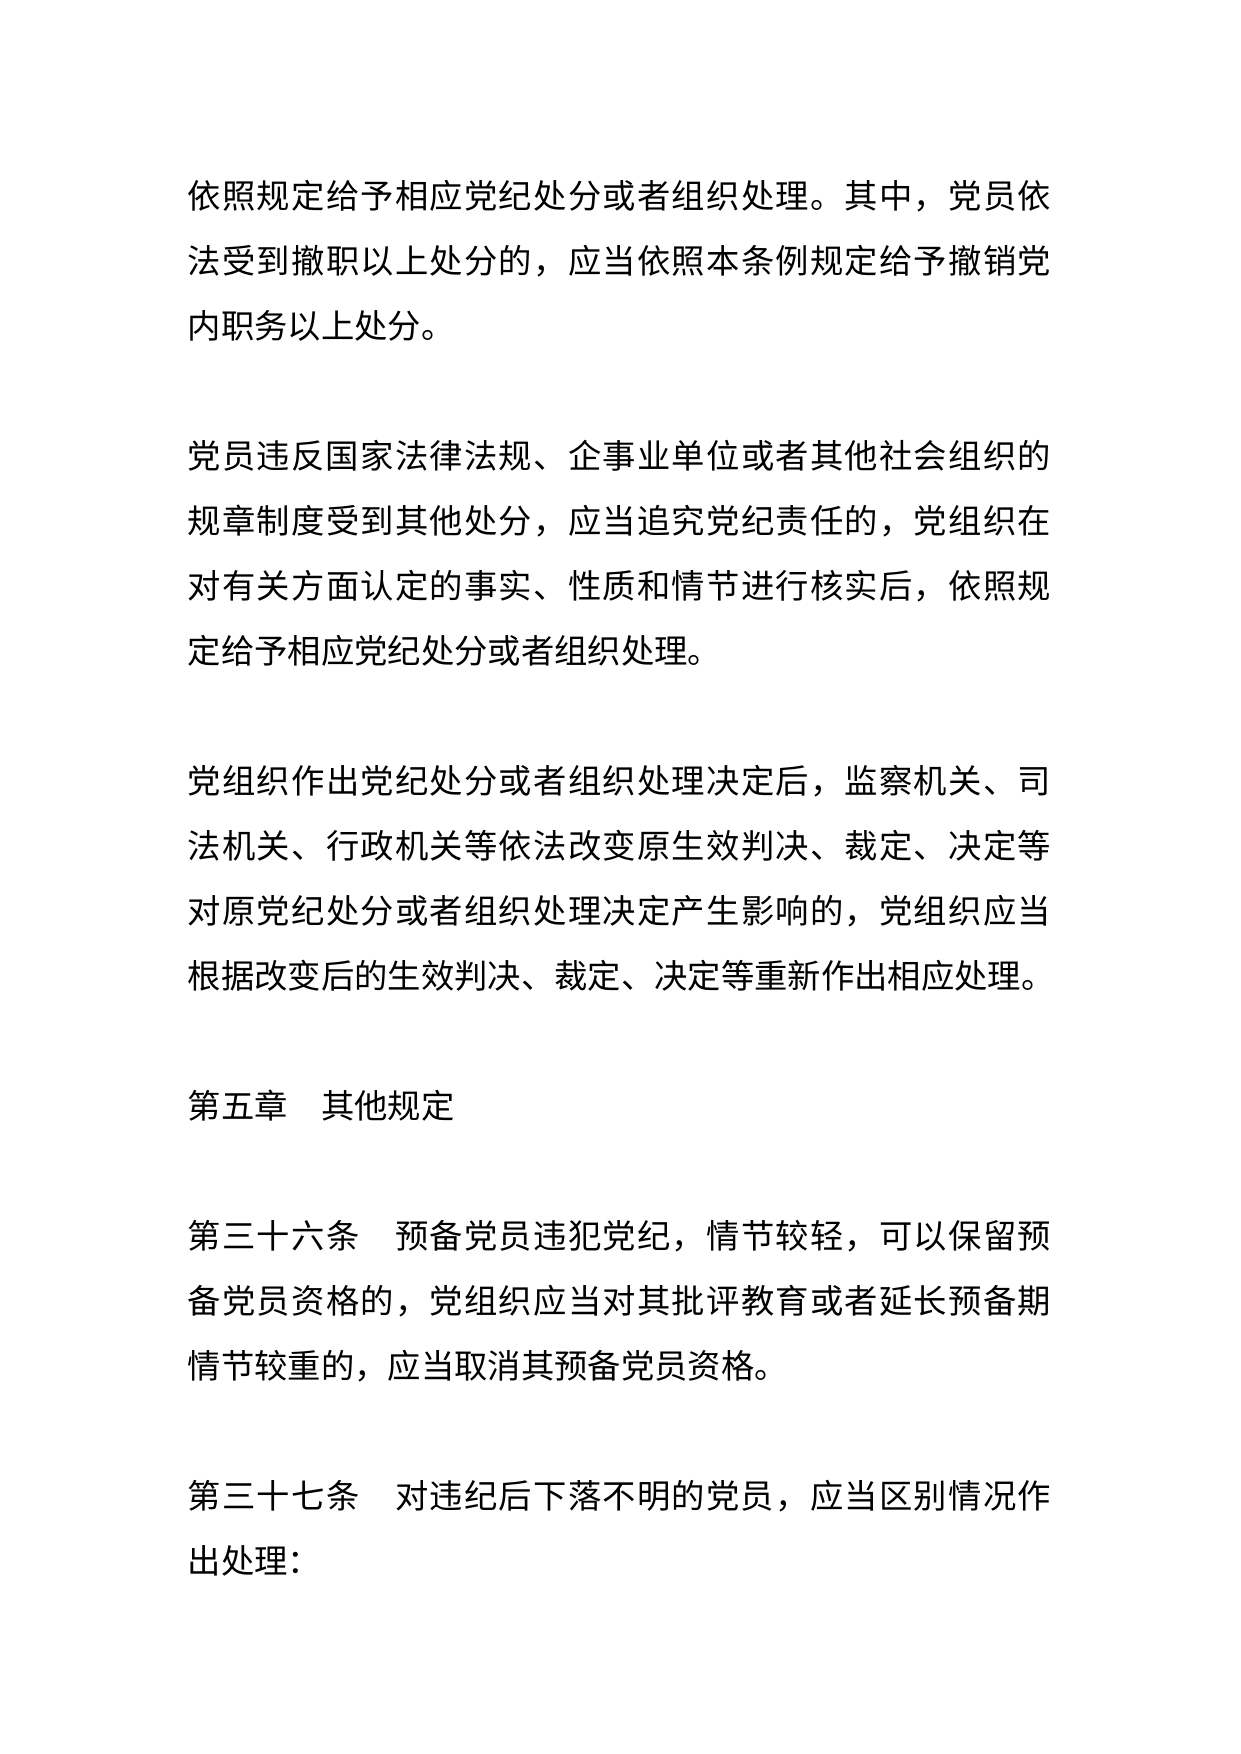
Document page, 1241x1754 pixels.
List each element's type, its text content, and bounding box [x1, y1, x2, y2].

text 第三十六条 预备党员违犯党纪，情节较轻，可以保留预备党员资格的，党组织应当对其批评教育或者延长预备期；情节较重的，应当取消其预备党员资格。 [187, 1202, 1053, 1397]
text 党组织作出党纪处分或者组织处理决定后，监察机关、司法机关、行政机关等依法改变原生效判决、裁定、决定等，对原党纪处分或者组织处理决定产生影响的，党组织应当根据改变后的生效判决、裁定、决定等重新作出相应处理。 [187, 747, 1053, 1007]
text 第三十七条 对违纪后下落不明的党员，应当区别情况作出处理： [187, 1462, 1053, 1592]
text 党员违反国家法律法规、企事业单位或者其他社会组织的规章制度受到其他处分，应当追究党纪责任的，党组织在对有关方面认定的事实、性质和情节进行核实后，依照规定给予相应党纪处分或者组织处理。 [187, 422, 1053, 682]
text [187, 162, 1053, 357]
text 第五章 其他规定 [187, 1072, 1053, 1137]
